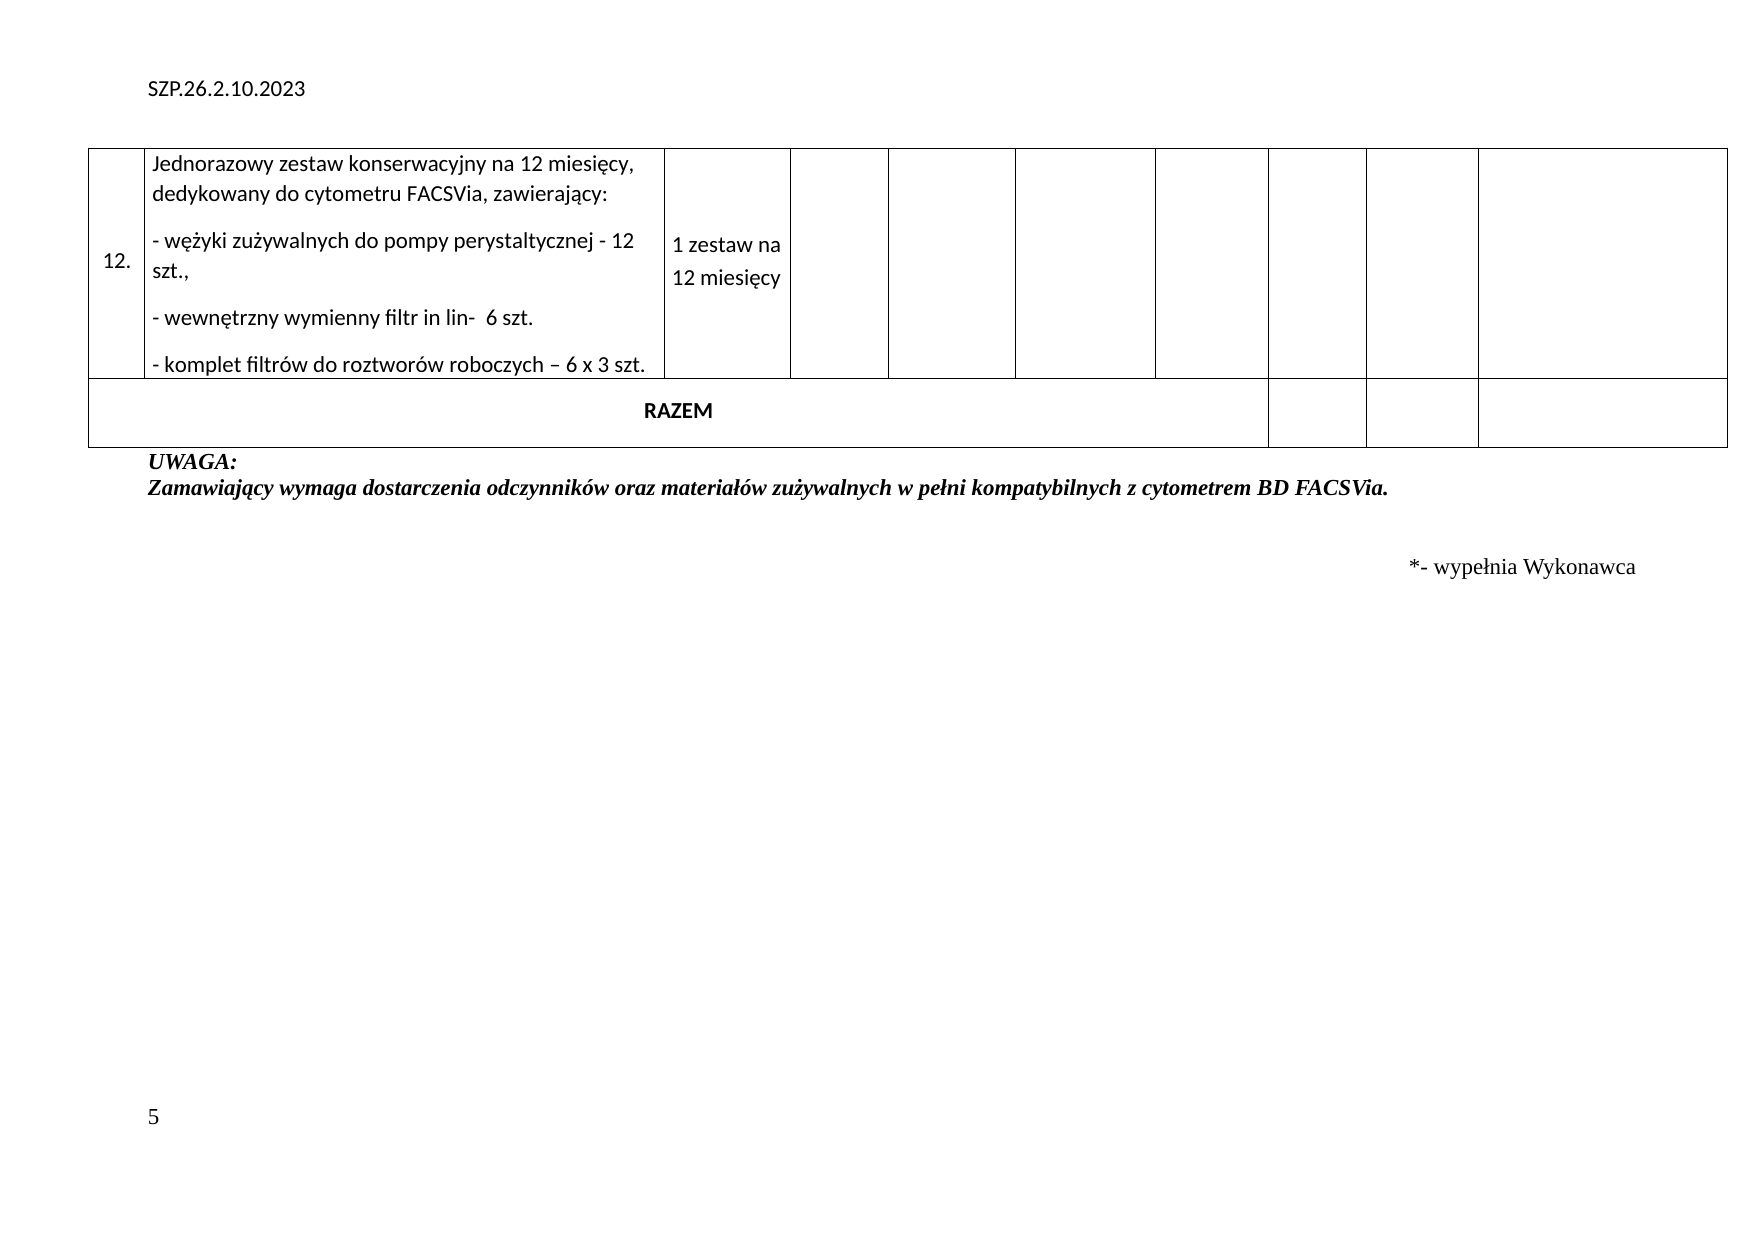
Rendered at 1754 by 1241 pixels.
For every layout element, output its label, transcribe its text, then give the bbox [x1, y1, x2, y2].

text Zamawiający wymaga dostarczenia odczynników oraz materiałów zużywalnych w pełni kompatybilnych z cytometrem BD FACSVia. [148, 474, 1636, 501]
table_cell [1269, 149, 1366, 378]
table_cell 12. [89, 149, 144, 378]
table_cell [1367, 149, 1478, 378]
table_cell [1156, 149, 1268, 378]
table_cell RAZEM [89, 379, 1268, 447]
table_cell [1479, 149, 1727, 378]
table_cell Jednorazowy zestaw konserwacyjny na 12 miesięcy, dedykowany do cytometru FACSVia, zawierający: - wężyki zużywalnych do pompy perystaltycznej - 12 szt., - wewnętrzny wymienny filtr in lin- 6 szt. - komplet filtrów do roztworów roboczych – 6 x 3 szt. [145, 149, 664, 378]
table_cell [1269, 379, 1366, 447]
table_cell [889, 149, 1015, 378]
table_cell [791, 149, 888, 378]
table_cell 1 zestaw na 12 miesięcy [665, 149, 790, 378]
table_cell [1016, 149, 1155, 378]
text UWAGA: [148, 448, 1636, 474]
table_cell [1479, 379, 1727, 447]
table_cell [1367, 379, 1478, 447]
text *- wypełnia Wykonawca [898, 553, 1636, 580]
